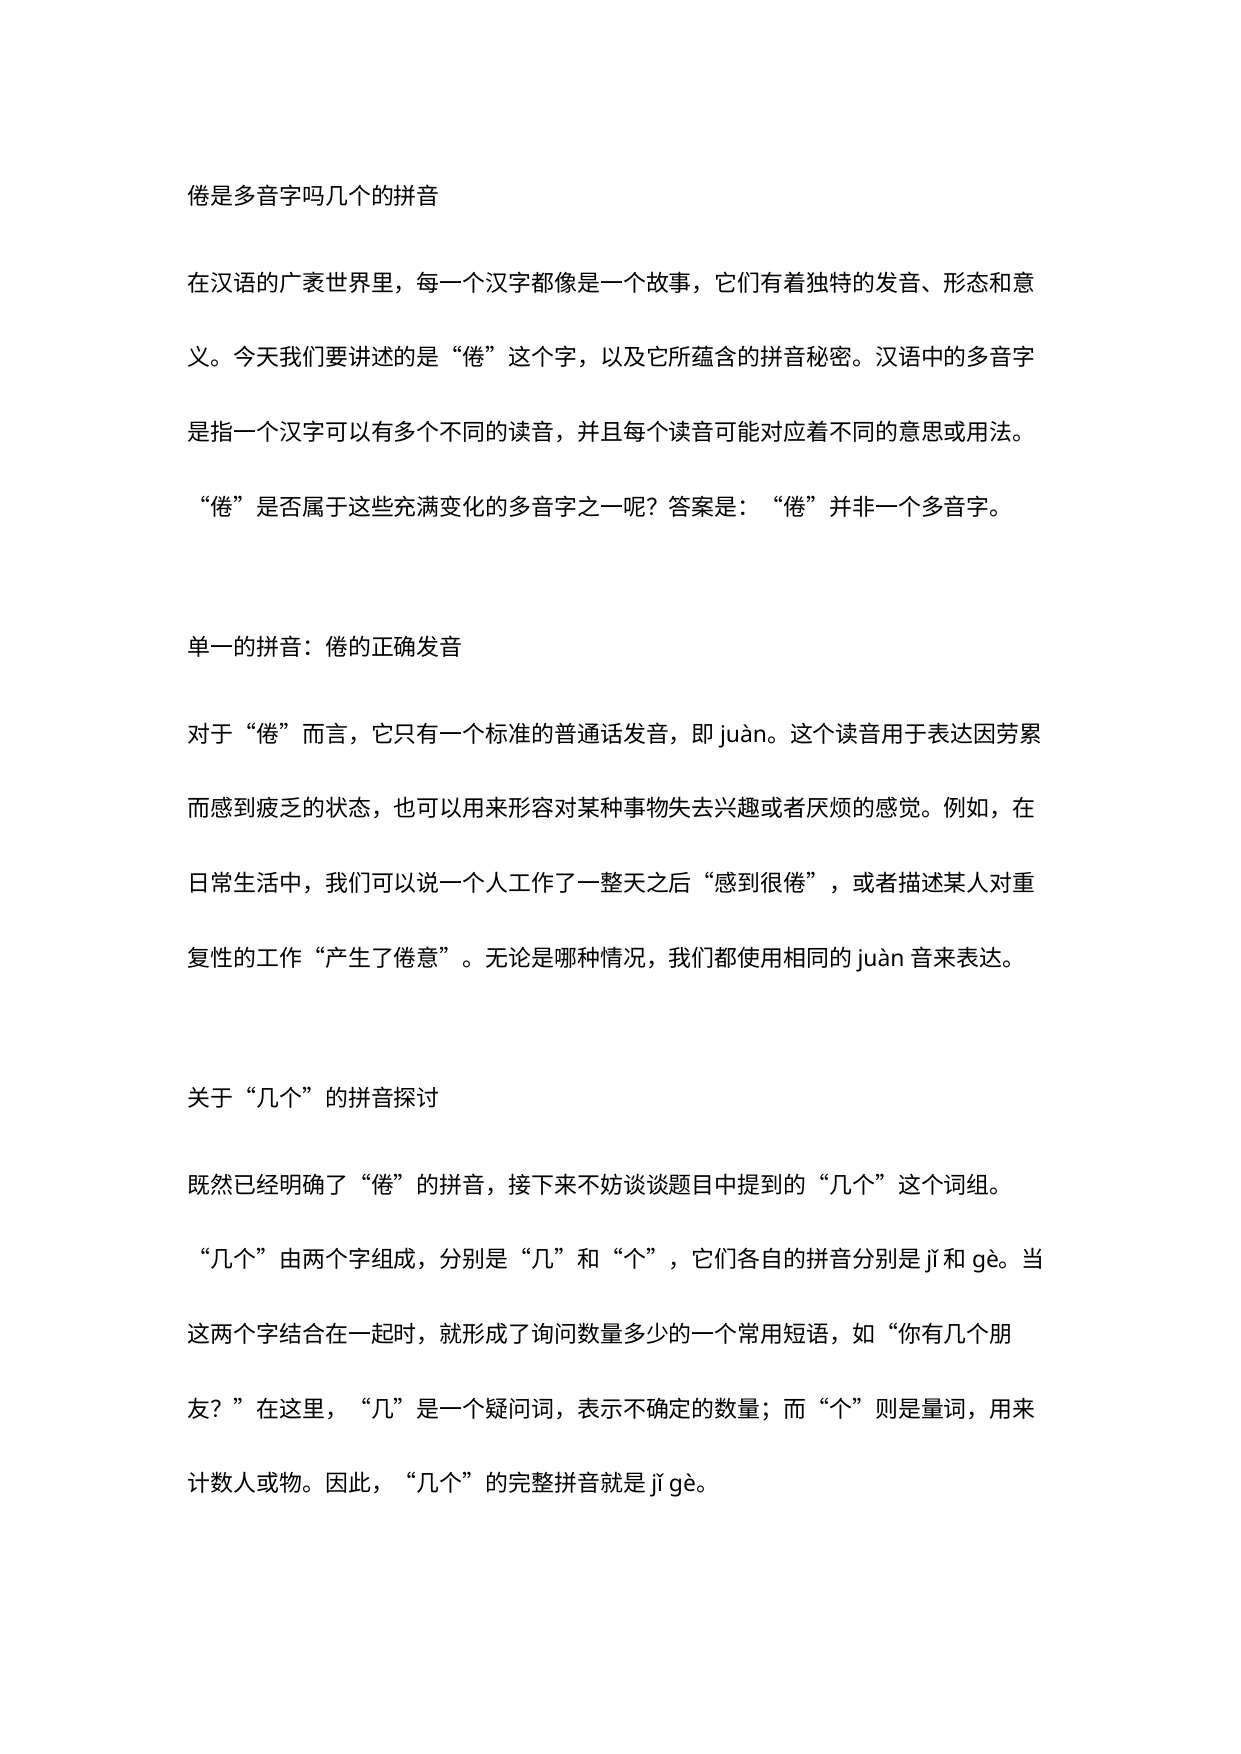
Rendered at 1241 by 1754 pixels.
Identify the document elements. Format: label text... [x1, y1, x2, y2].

text 关于“几个”的拼音探讨 [187, 1064, 1053, 1129]
text 既然已经明确了“倦”的拼音，接下来不妨谈谈题目中提到的“几个”这个词组。“几个”由两个字组成，分别是“几”和“个”，它们各自的拼音分别是 jǐ 和 gè。当这两个字结合在一起时，就形成了询问数量多少的一个常用短语，如“你有几个朋友？”在这里，“几”是一个疑问词，表示不确定的数量；而“个”则是量词，用来计数人或物。因此，“几个”的完整拼音就是 jǐ gè。 [187, 1151, 1053, 1514]
text 单一的拼音：倦的正确发音 [187, 613, 1053, 678]
text 在汉语的广袤世界里，每一个汉字都像是一个故事，它们有着独特的发音、形态和意义。今天我们要讲述的是“倦”这个字，以及它所蕴含的拼音秘密。汉语中的多音字是指一个汉字可以有多个不同的读音，并且每个读音可能对应着不同的意思或用法。“倦”是否属于这些充满变化的多音字之一呢？答案是：“倦”并非一个多音字。 [187, 248, 1053, 538]
text 倦是多音字吗几个的拼音 [187, 162, 1053, 227]
text 对于“倦”而言，它只有一个标准的普通话发音，即 juàn。这个读音用于表达因劳累而感到疲乏的状态，也可以用来形容对某种事物失去兴趣或者厌烦的感觉。例如，在日常生活中，我们可以说一个人工作了一整天之后“感到很倦”，或者描述某人对重复性的工作“产生了倦意”。无论是哪种情况，我们都使用相同的 juàn 音来表达。 [187, 699, 1053, 989]
